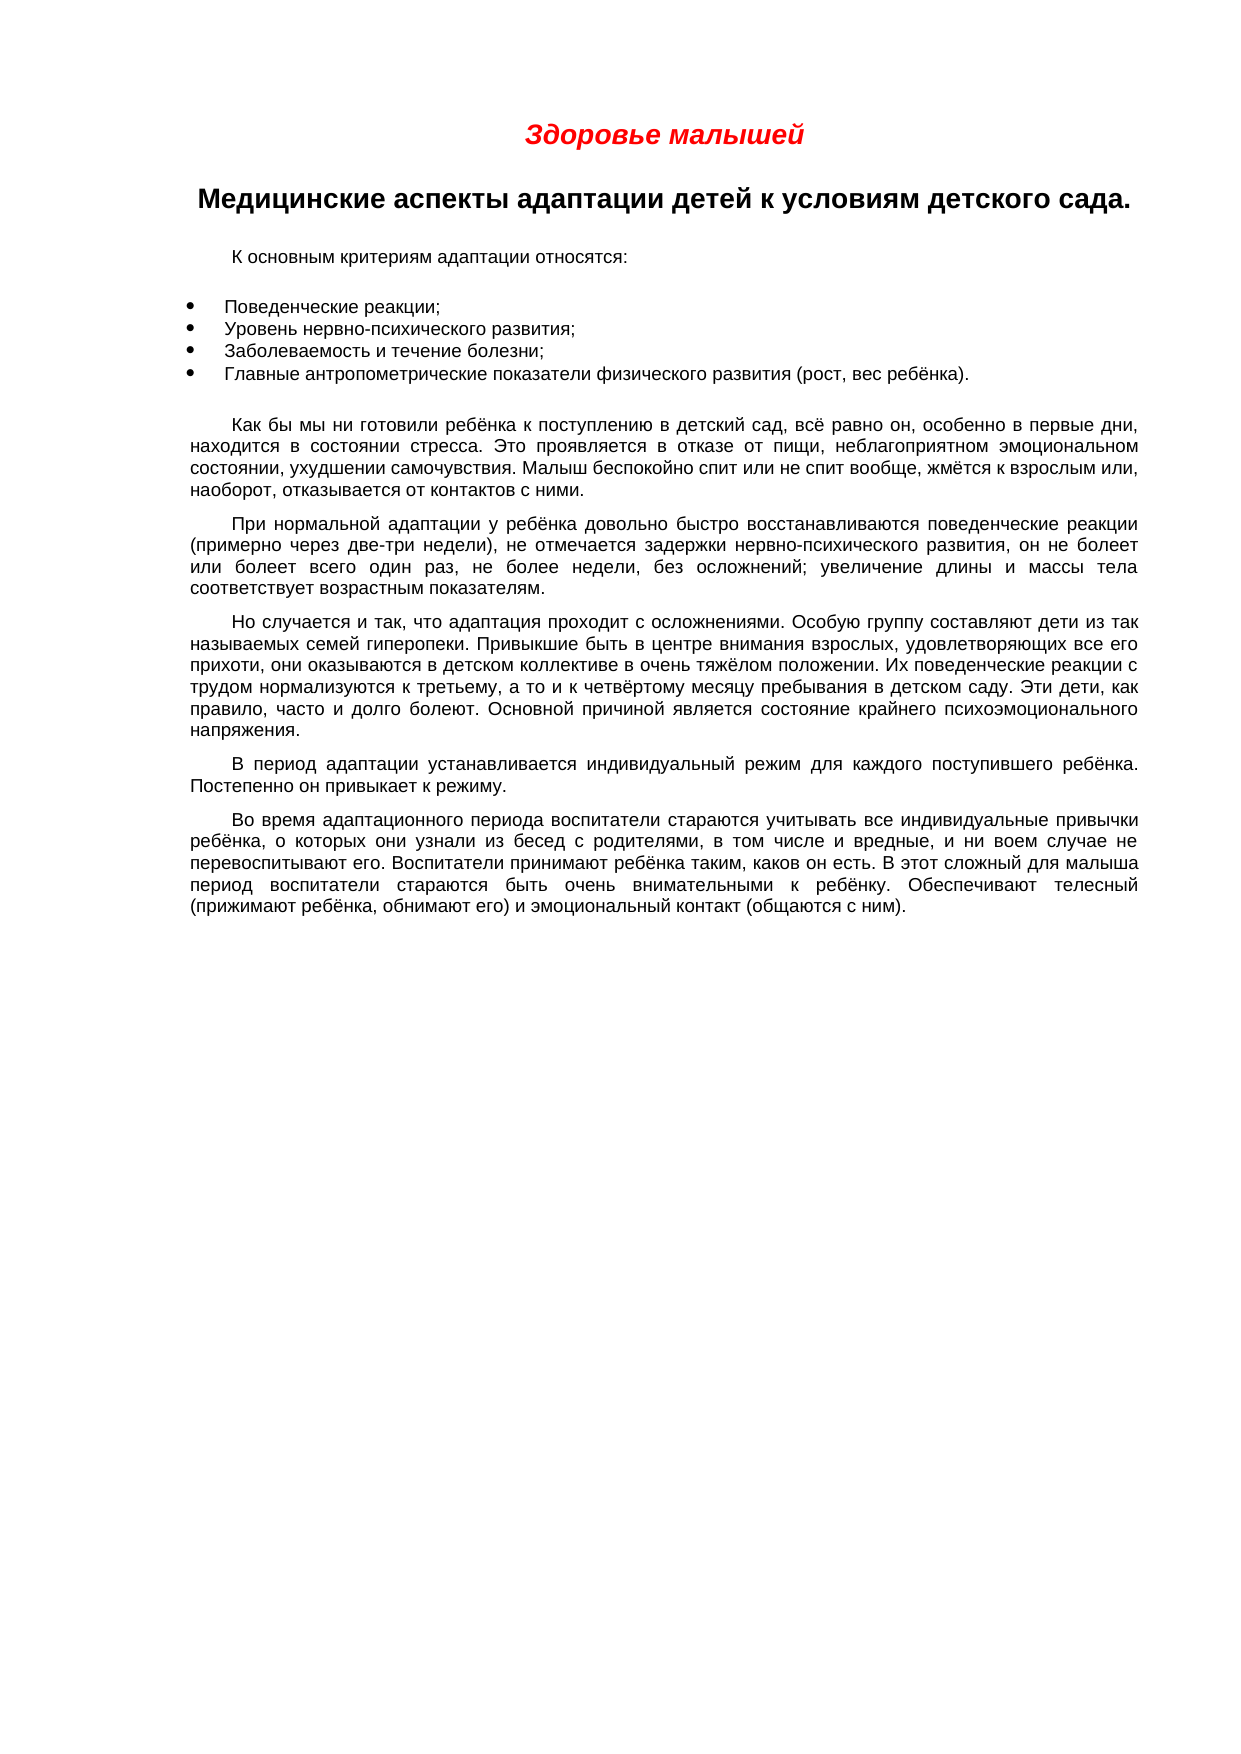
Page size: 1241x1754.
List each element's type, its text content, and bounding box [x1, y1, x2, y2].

text Но случается и так, что адаптация проходит с осложнениями. Особую группу составляют дети из так называемых семей гиперопеки. Привыкшие быть в центре внимания взрослых, удовлетворяющих все его прихоти, они оказываются в детском коллективе в очень тяжёлом положении. Их поведенческие реакции с трудом нормализуются к третьему, а то и к четвёртому месяцу пребывания в детском саду. Эти дети, как правило, часто и долго болеют. Основной причиной является состояние крайнего психоэмоционального напряжения. [190, 611, 1139, 741]
list Заболеваемость и течение болезни; [187, 340, 1141, 362]
text Как бы мы ни готовили ребёнка к поступлению в детский сад, всё равно он, особенно в первые дни, находится в состоянии стресса. Это проявляется в отказе от пищи, неблагоприятном эмоциональном состоянии, ухудшении самочувствия. Малыш беспокойно спит или не спит вообще, жмётся к взрослым или, наоборот, отказывается от контактов с ними. [190, 414, 1139, 500]
list Главные антропометрические показатели физического развития (рост, вес ребёнка). [187, 362, 1141, 384]
text Медицинские аспекты адаптации детей к условиям детского сада. [177, 182, 1152, 214]
text Здоровье малышей [177, 118, 1152, 151]
text К основным критериям адаптации относятся: [190, 245, 1139, 267]
text При нормальной адаптации у ребёнка довольно быстро восстанавливаются поведенческие реакции (примерно через две-три недели), не отмечается задержки нервно-психического развития, он не болеет или болеет всего один раз, не более недели, без осложнений; увеличение длины и массы тела соответствует возрастным показателям. [190, 512, 1139, 599]
list Поведенческие реакции; [187, 296, 1141, 318]
text В период адаптации устанавливается индивидуальный режим для каждого поступившего ребёнка. Постепенно он привыкает к режиму. [190, 753, 1139, 796]
list Уровень нервно-психического развития; [187, 318, 1141, 340]
text Во время адаптационного периода воспитатели стараются учитывать все индивидуальные привычки ребёнка, о которых они узнали из бесед с родителями, в том числе и вредные, и ни воем случае не перевоспитывают его. Воспитатели принимают ребёнка таким, каков он есть. В этот сложный для малыша период воспитатели стараются быть очень внимательными к ребёнку. Обеспечивают телесный (прижимают ребёнка, обнимают его) и эмоциональный контакт (общаются с ним). [190, 809, 1139, 916]
